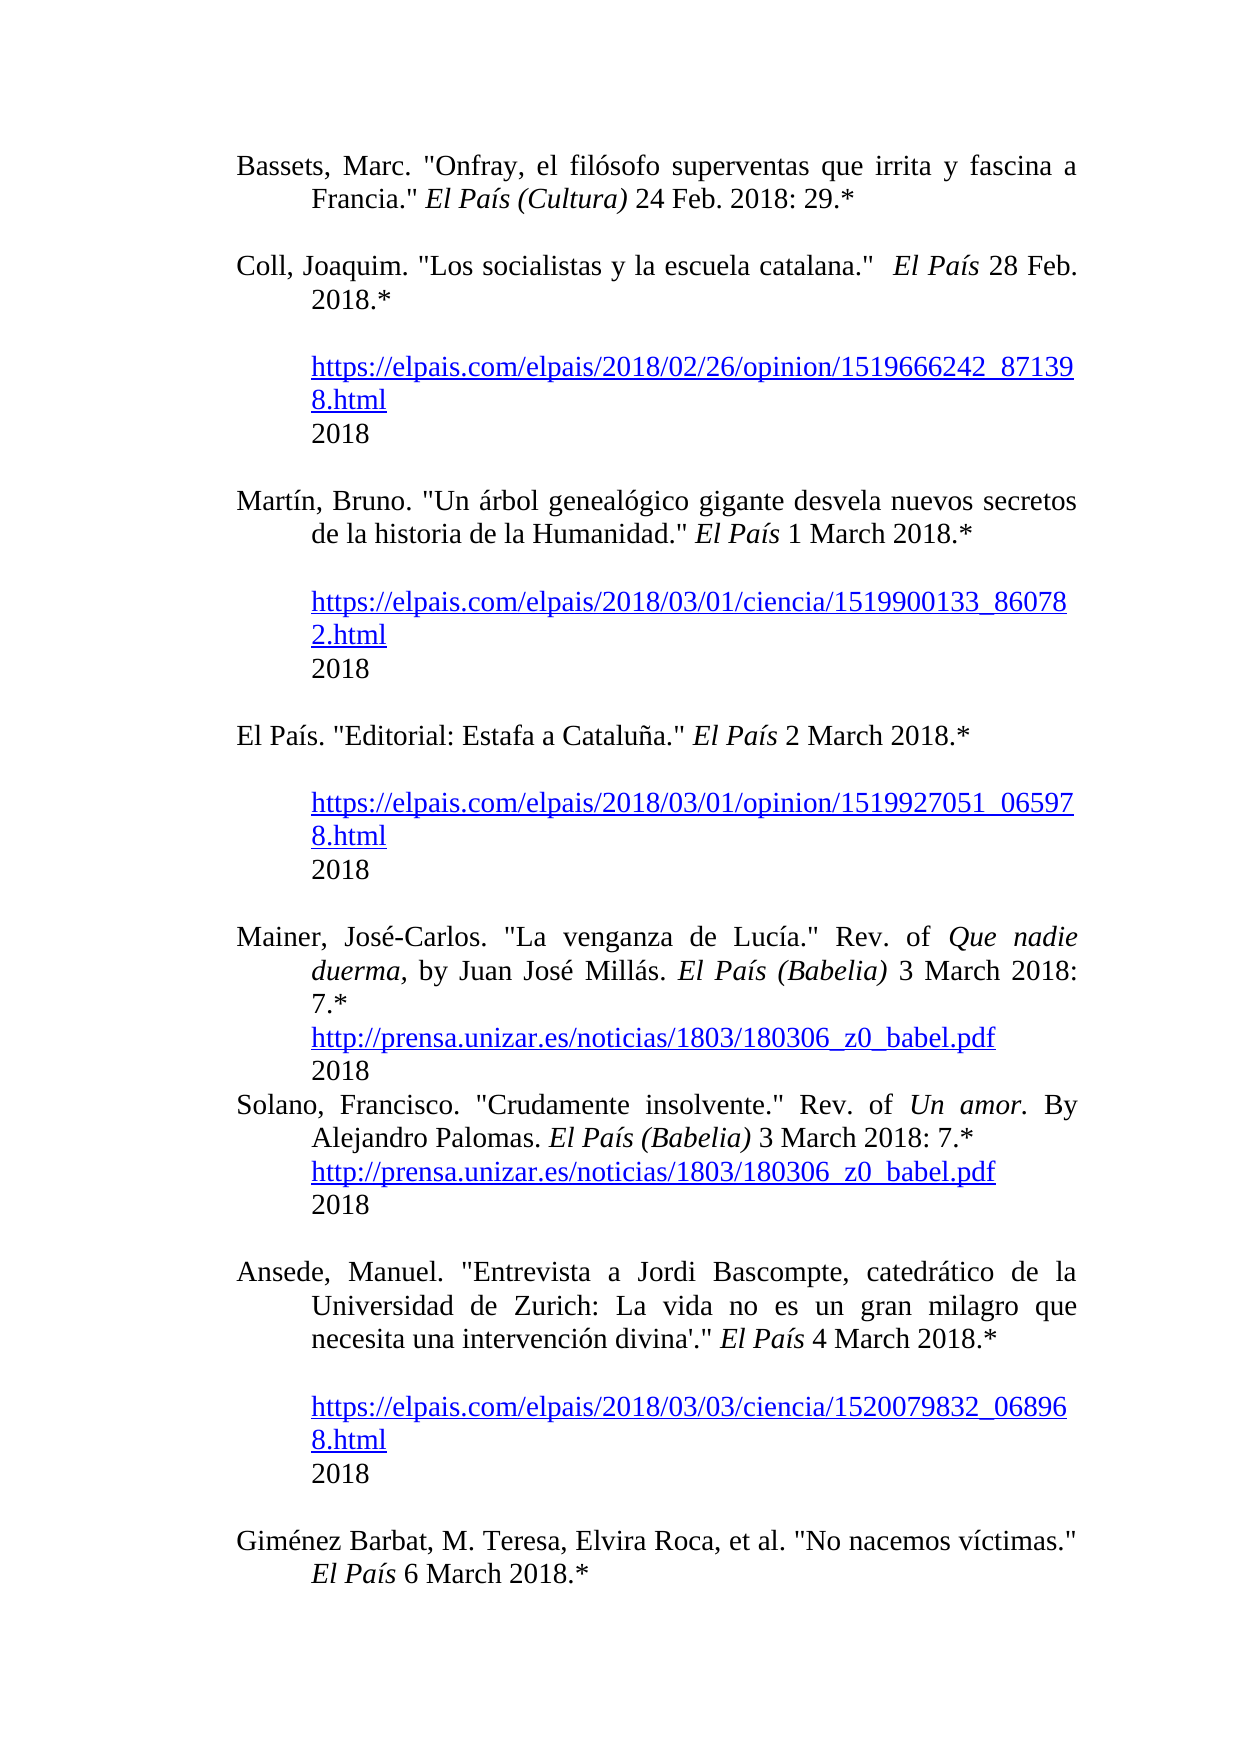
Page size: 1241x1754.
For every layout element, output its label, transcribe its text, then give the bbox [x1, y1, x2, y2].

text Solano, Francisco. "Crudamente insolvente." Rev. of Un amor. By Alejandro Palomas. El País (Babelia) 3 March 2018: 7.* [236, 1087, 1078, 1154]
text Mainer, José-Carlos. "La venganza de Lucía." Rev. of Que nadie duerma, by Juan José Millás. El País (Babelia) 3 March 2018: 7.* [236, 919, 1078, 1020]
text 2018 [236, 1187, 1078, 1221]
text https://elpais.com/elpais/2018/03/03/ciencia/1520079832_068968.html [236, 1355, 1078, 1456]
text http://prensa.unizar.es/noticias/1803/180306_z0_babel.pdf [236, 1020, 1078, 1053]
text Bassets, Marc. "Onfray, el filósofo superventas que irrita y fascina a Francia." El País (Cultura) 24 Feb. 2018: 29.* [236, 148, 1078, 215]
text El País. "Editorial: Estafa a Cataluña." El País 2 March 2018.* [236, 718, 1078, 751]
text Martín, Bruno. "Un árbol genealógico gigante desvela nuevos secretos de la historia de la Humanidad." El País 1 March 2018.* [236, 483, 1078, 550]
text 2018 [236, 651, 1078, 684]
text 2018 [236, 852, 1078, 886]
text Coll, Joaquim. "Los socialistas y la escuela catalana." El País 28 Feb. 2018.* [236, 248, 1078, 315]
text http://prensa.unizar.es/noticias/1803/180306_z0_babel.pdf [236, 1154, 1078, 1187]
text Ansede, Manuel. "Entrevista a Jordi Bascompte, catedrático de la Universidad de Zurich: La vida no es un gran milagro que necesita una intervención divina'." El País 4 March 2018.* [236, 1254, 1078, 1355]
text https://elpais.com/elpais/2018/03/01/opinion/1519927051_065978.html [236, 751, 1078, 852]
text 2018 [236, 416, 1078, 449]
text 2018 [236, 1456, 1078, 1489]
text Giménez Barbat, M. Teresa, Elvira Roca, et al. "No nacemos víctimas." El País 6 March 2018.* [236, 1523, 1078, 1590]
text 2018 [236, 1053, 1078, 1087]
text https://elpais.com/elpais/2018/03/01/ciencia/1519900133_860782.html [236, 550, 1078, 651]
text https://elpais.com/elpais/2018/02/26/opinion/1519666242_871398.html [236, 315, 1078, 416]
